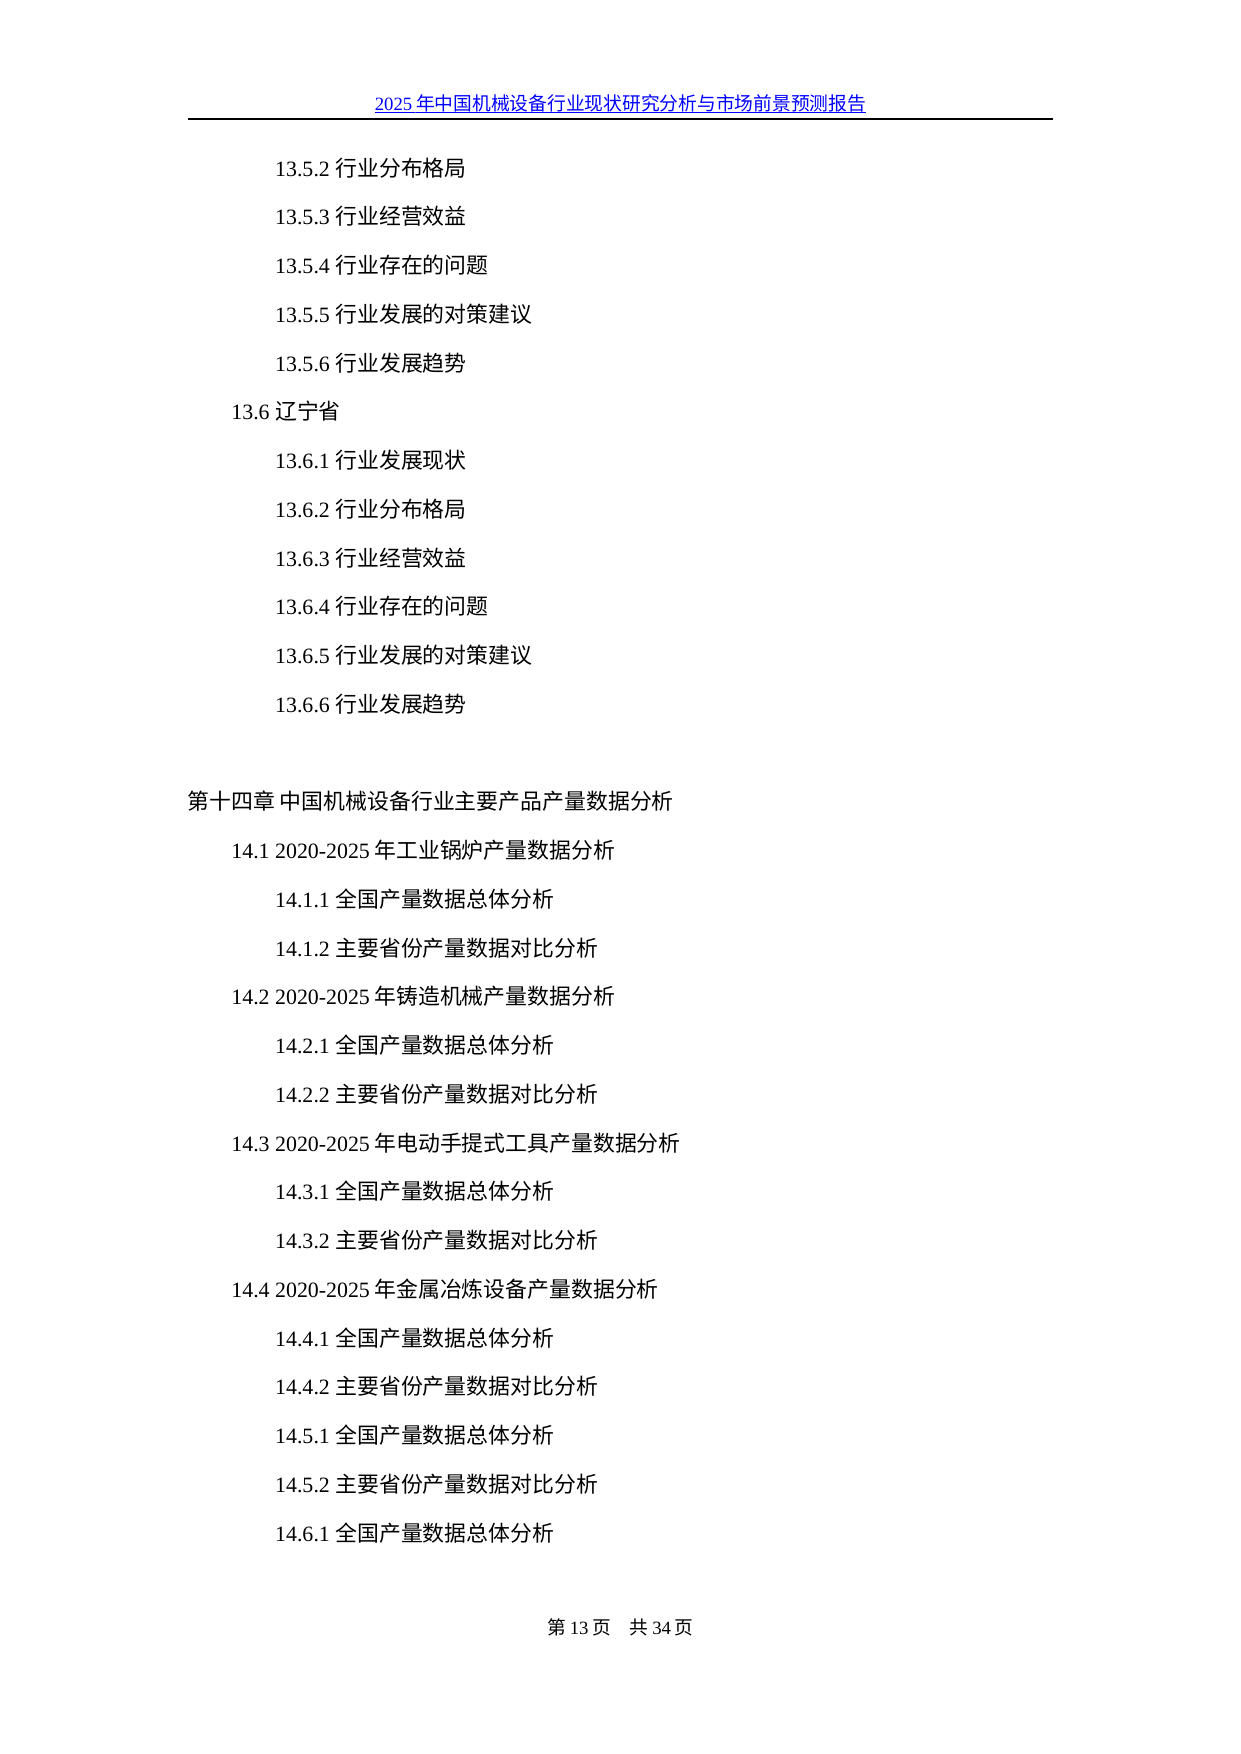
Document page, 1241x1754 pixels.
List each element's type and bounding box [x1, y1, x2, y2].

text [187, 150, 1053, 1548]
